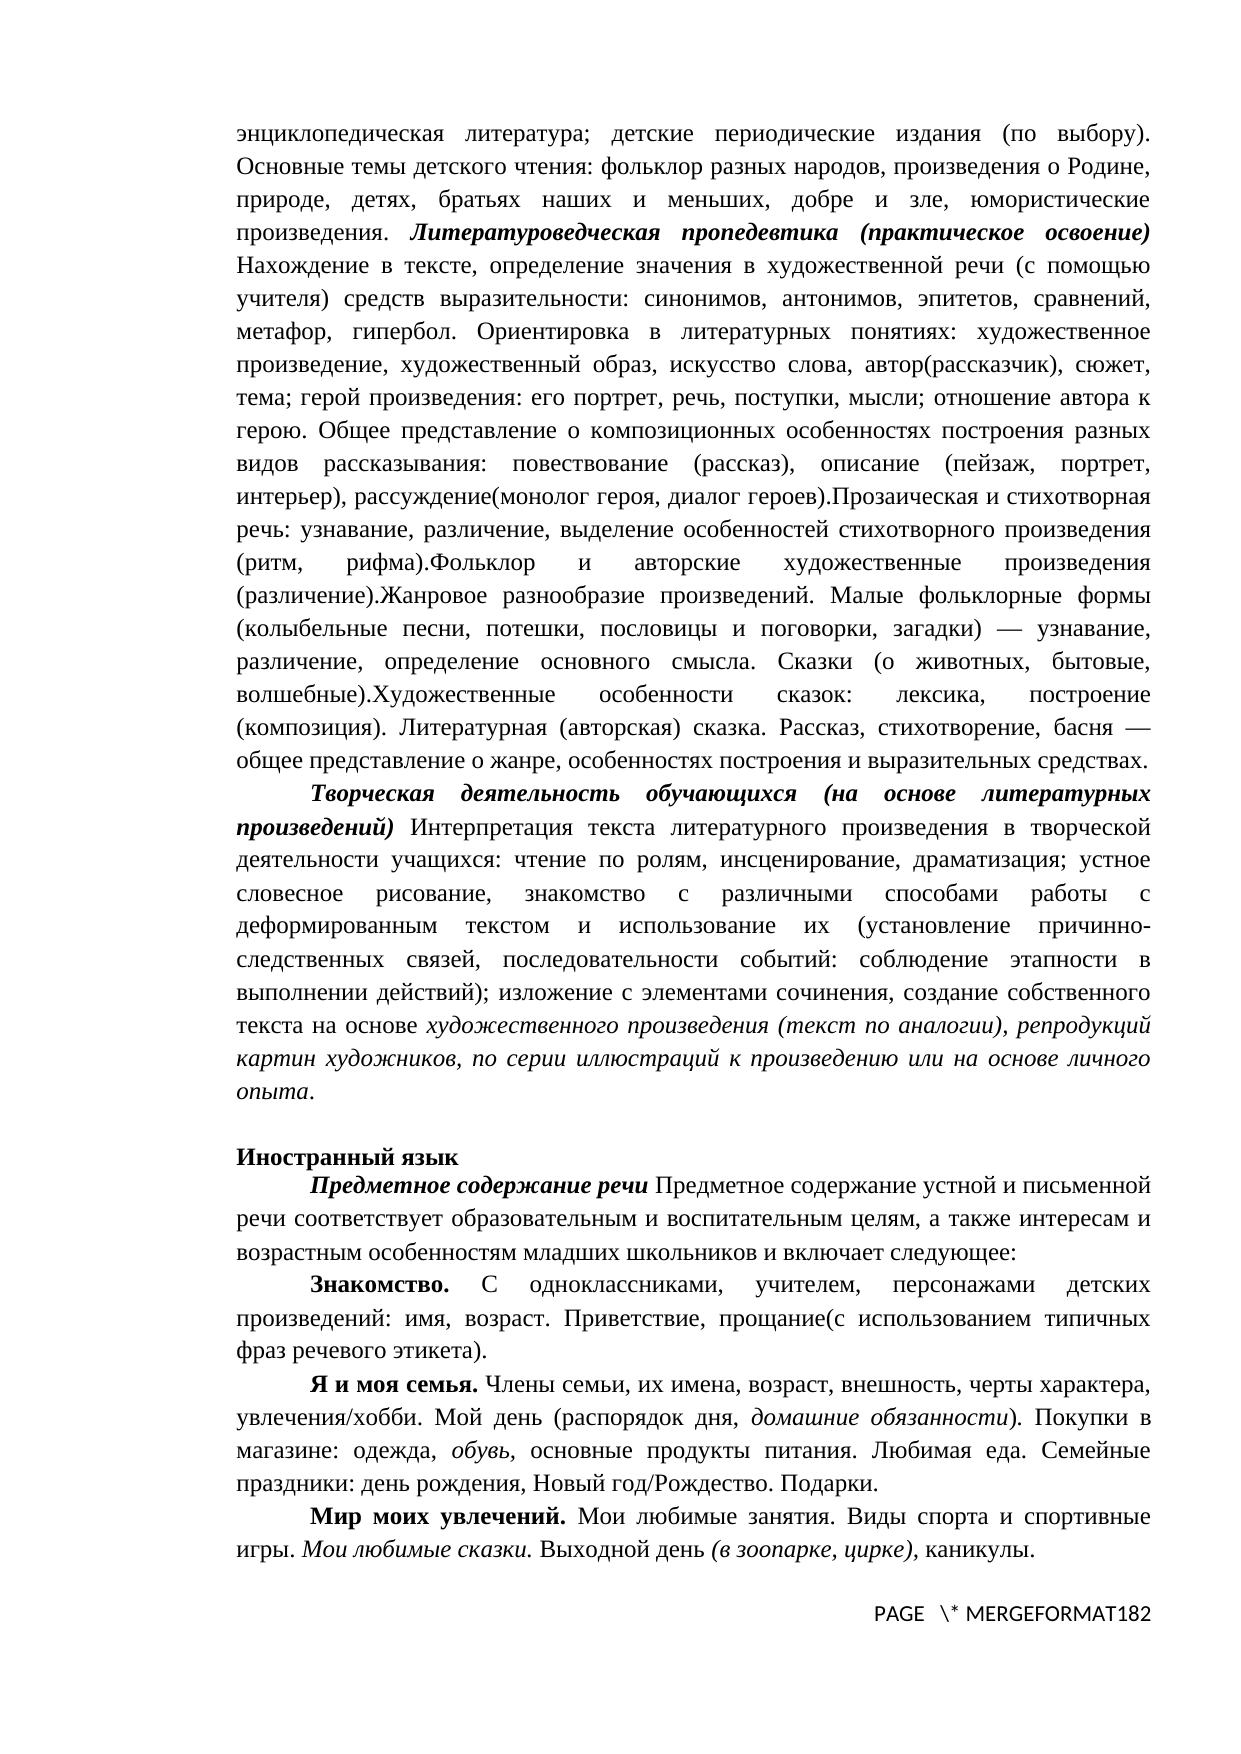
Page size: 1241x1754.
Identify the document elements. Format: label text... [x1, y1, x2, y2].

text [236, 118, 1152, 774]
text Я и моя семья. Члены семьи, их имена, возраст, внешность, черты характера, увлечения/хобби. Мой день (распорядок дня, домашние обязанности). Покупки в магазине: одежда, обувь, основные продукты питания. Любимая еда. Семейные праздники: день рождения, Новый год/Рождество. Подарки. [236, 1369, 1152, 1496]
title Иностранный язык [236, 1142, 1152, 1171]
text Творческая деятельность обучающихся (на основе литературных произведений) Интерпретация текста литературного произведения в творческой деятельности учащихся: чтение по ролям, инсценирование, драматизация; устное словесное рисование, знакомство с различными способами работы с деформированным текстом и использование их (установление причинно-следственных связей, последовательности событий: соблюдение этапности в выполнении действий); изложение с элементами сочинения, создание собственного текста на основе художественного произведения (текст по аналогии), репродукций картин художников, по серии иллюстраций к произведению или на основе личного опыта. [236, 778, 1152, 1104]
text Мир моих увлечений. Мои любимые занятия. Виды спорта и спортивные игры. Мои любимые сказки. Выходной день (в зоопарке, цирке), каникулы. [236, 1501, 1152, 1562]
text Знакомство. С одноклассниками, учителем, персонажами детских произведений: имя, возраст. Приветствие, прощание(с использованием типичных фраз речевого этикета). [236, 1269, 1152, 1364]
text Предметное содержание речи Предметное содержание устной и письменной речи соответствует образовательным и воспитательным целям, а также интересам и возрастным особенностям младших школьников и включает следующее: [236, 1171, 1152, 1265]
